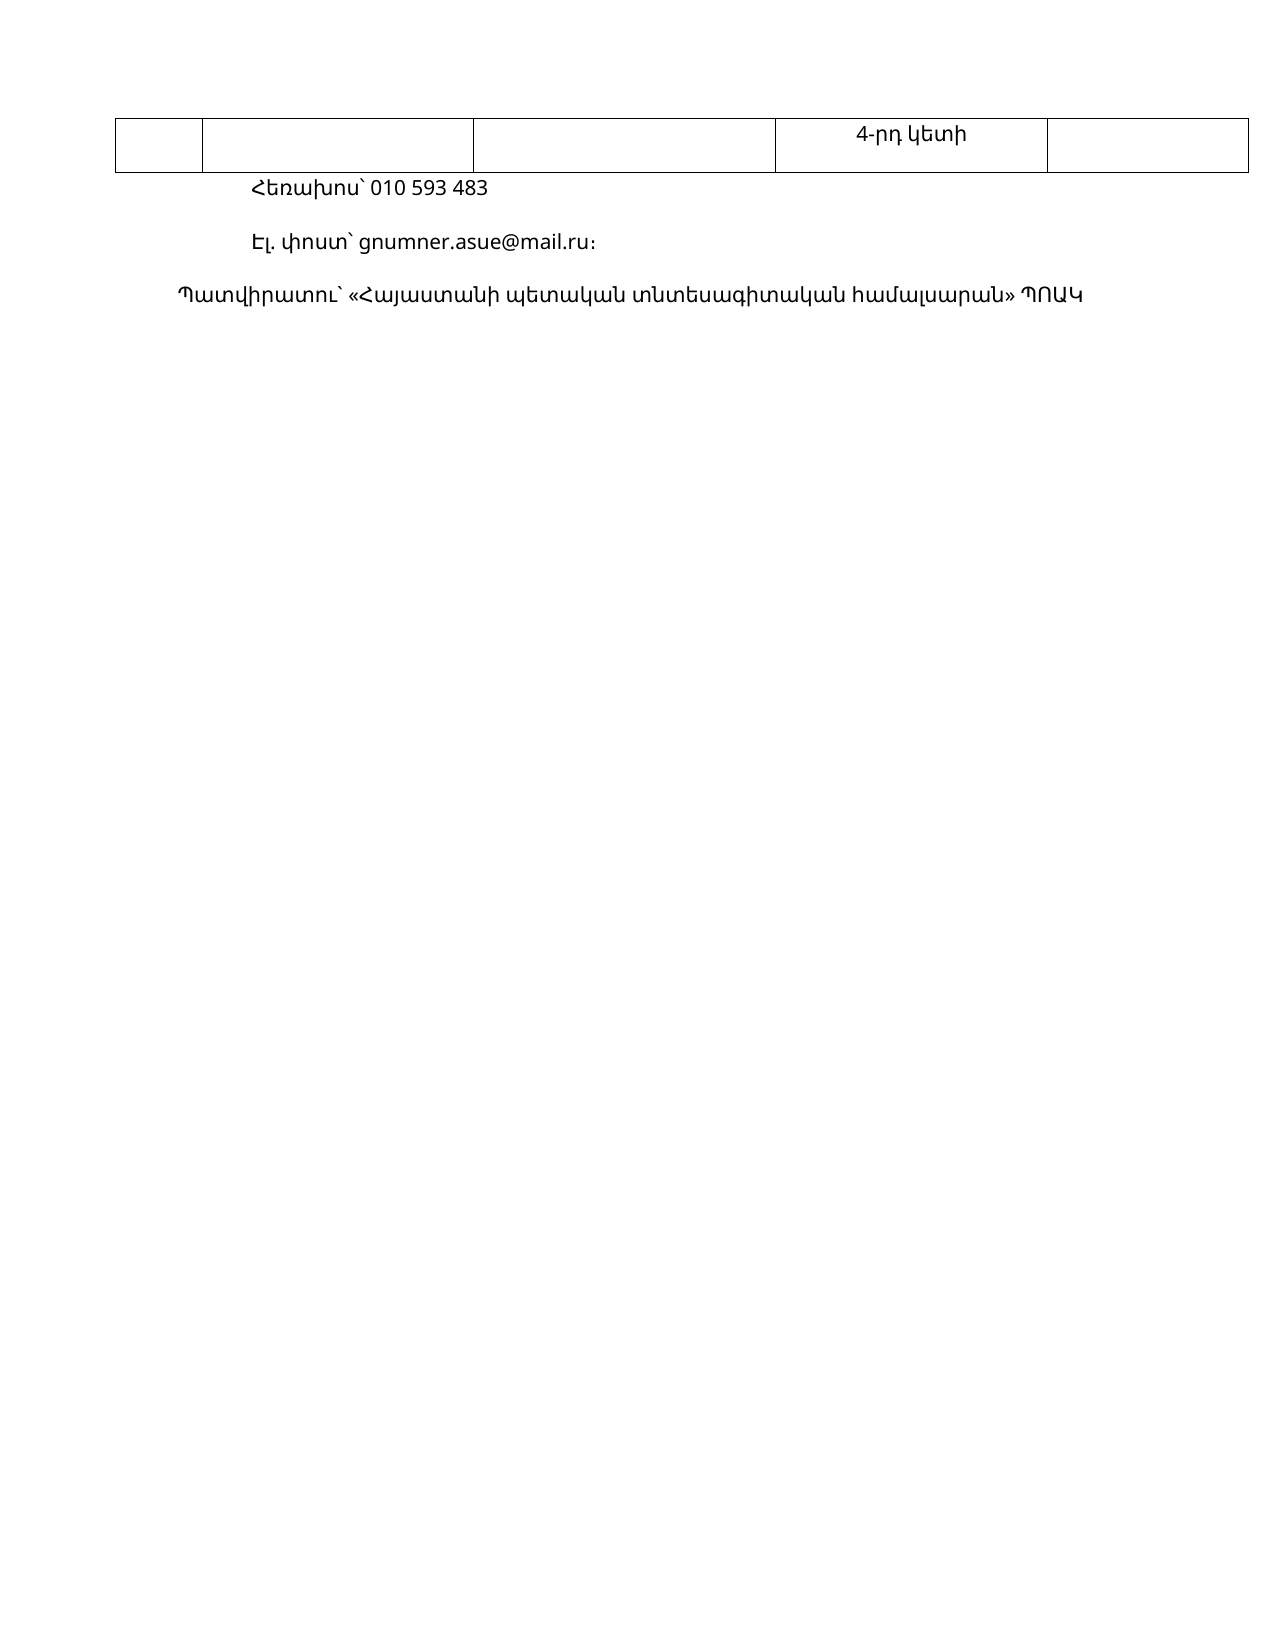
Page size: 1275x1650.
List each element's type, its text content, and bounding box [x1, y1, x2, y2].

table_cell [776, 119, 1047, 172]
text Էլ. փոստ՝ gnumner.asue@mail.ru։ [177, 227, 1186, 255]
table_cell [203, 119, 473, 172]
text Պատվիրատու` «Հայաստանի պետական տնտեսագիտական համալսարան» ՊՈԱԿ [177, 280, 1186, 309]
table_cell [1048, 119, 1248, 172]
text Հեռախոս՝ 010 593 483 [177, 173, 1186, 202]
table_cell [474, 119, 775, 172]
table_cell 2 [116, 119, 202, 172]
